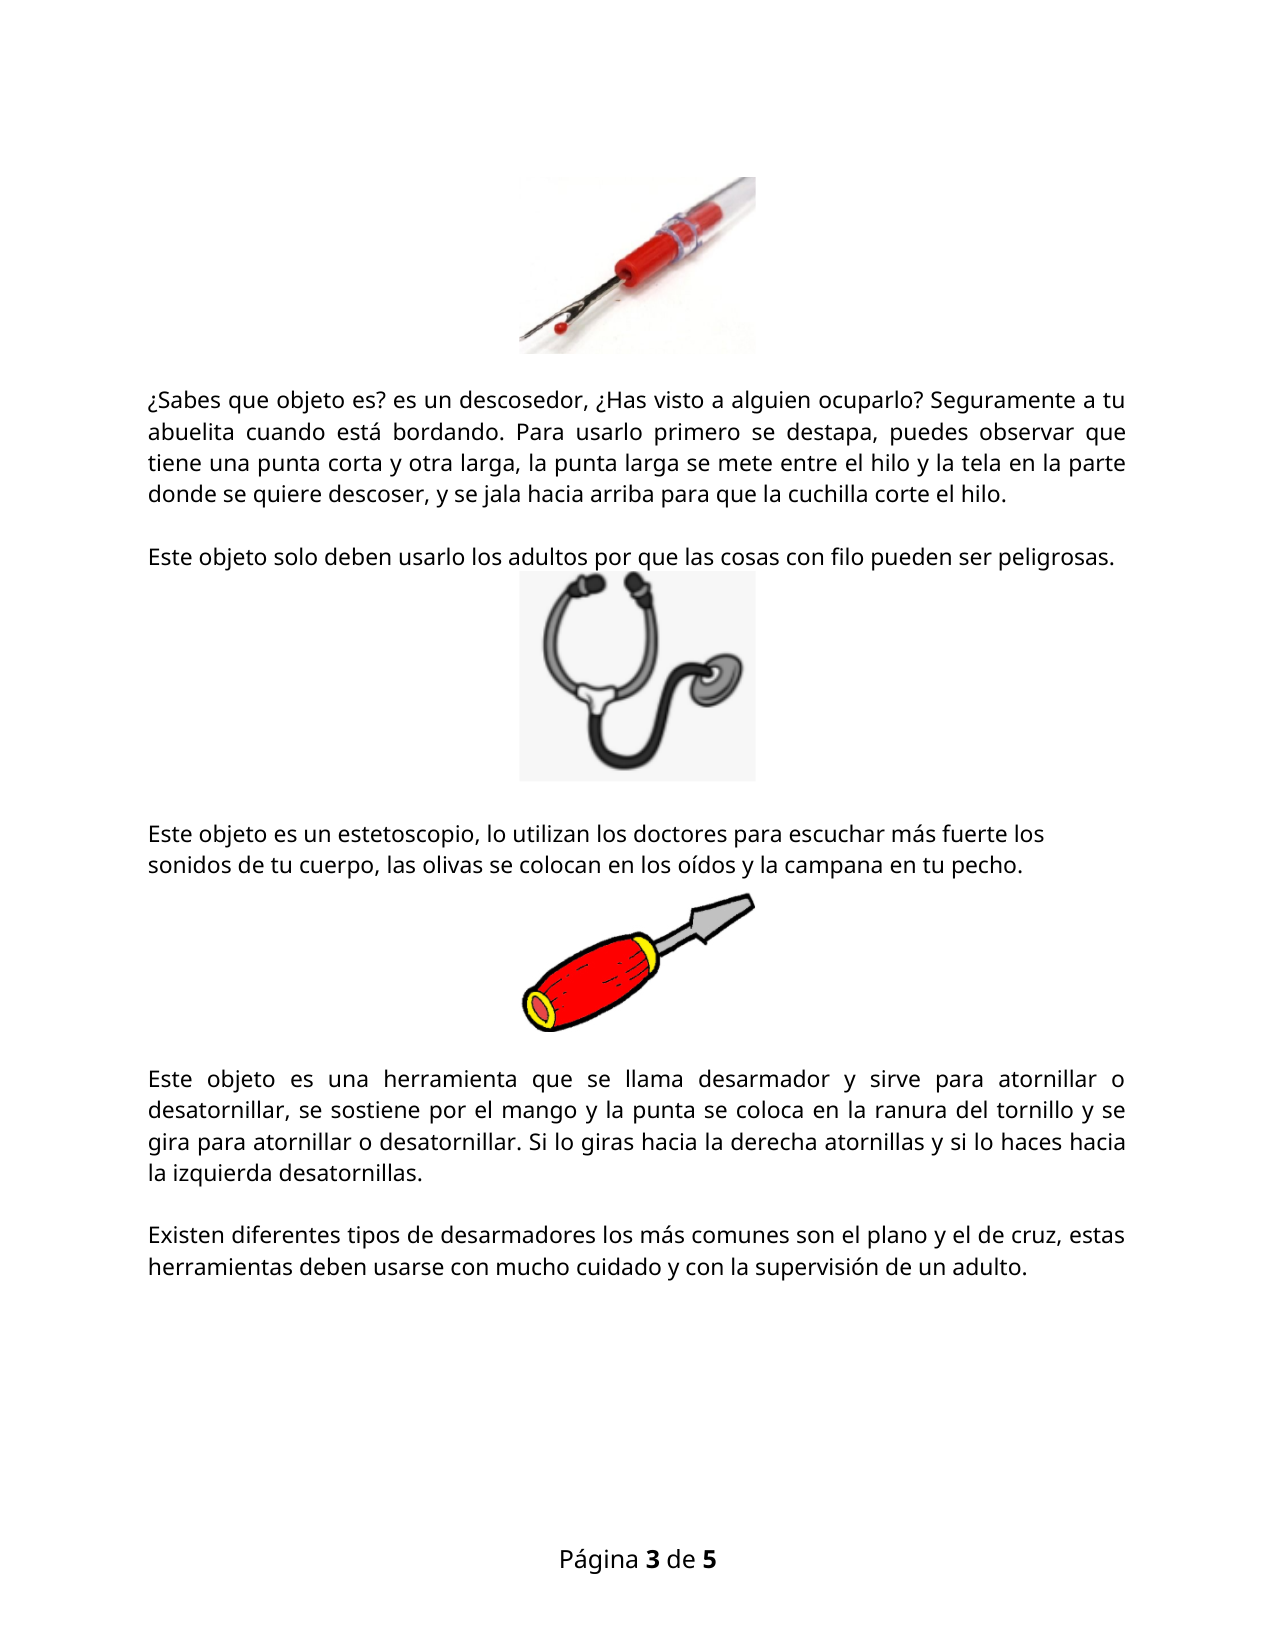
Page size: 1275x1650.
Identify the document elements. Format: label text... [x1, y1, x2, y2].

picture [519, 177, 756, 354]
text Este objeto solo deben usarlo los adultos por que las cosas con filo pueden ser peligrosas. [148, 541, 1127, 572]
text ¿Sabes que objeto es? es un descosedor, ¿Has visto a alguien ocuparlo? Seguramente a tu abuelita cuando está bordando. Para usarlo primero se destapa, puedes observar que tiene una punta corta y otra larga, la punta larga se mete entre el hilo y la tela en la parte donde se quiere descoser, y se jala hacia arriba para que la cuchilla corte el hilo. [148, 384, 1127, 509]
picture [519, 571, 756, 787]
text Este objeto es un estetoscopio, lo utilizan los doctores para escuchar más fuerte los sonidos de tu cuerpo, las olivas se colocan en los oídos y la campana en tu pecho. [148, 817, 1127, 880]
text Este objeto es una herramienta que se llama desarmador y sirve para atornillar o desatornillar, se sostiene por el mango y la punta se coloca en la ranura del tornillo y se gira para atornillar o desatornillar. Si lo giras hacia la derecha atornillas y si lo haces hacia la izquierda desatornillas. [148, 1063, 1127, 1188]
text Existen diferentes tipos de desarmadores los más comunes son el plano y el de cruz, estas herramientas deben usarse con mucho cuidado y con la supervisión de un adulto. [148, 1219, 1127, 1282]
picture [519, 880, 756, 1032]
